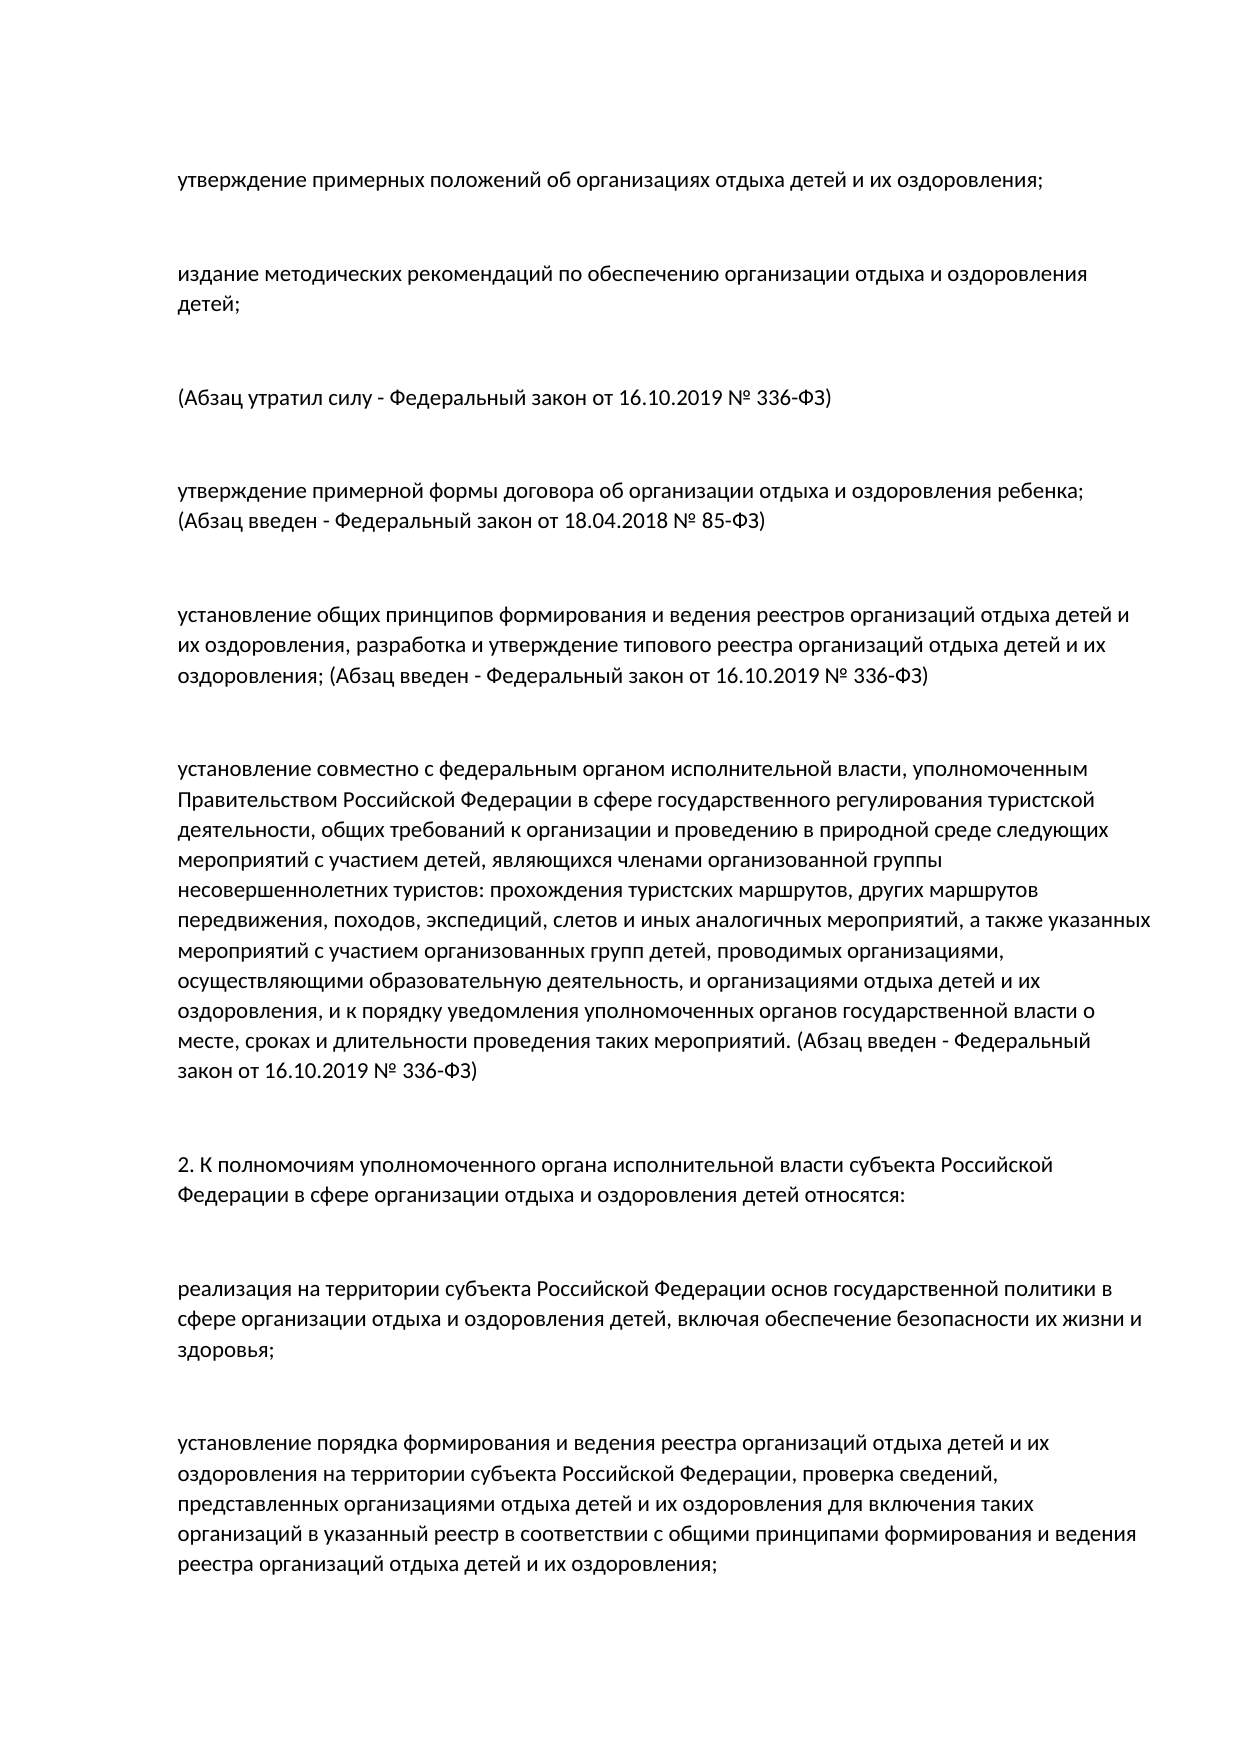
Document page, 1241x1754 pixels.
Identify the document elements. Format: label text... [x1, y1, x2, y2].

text установление общих принципов формирования и ведения реестров организаций отдыха детей и их оздоровления, разработка и утверждение типового реестра организаций отдыха детей и их оздоровления; (Абзац введен - Федеральный закон от 16.10.2019 № 336-ФЗ) [177, 600, 1152, 689]
text утверждение примерной формы договора об организации отдыха и оздоровления ребенка; (Абзац введен - Федеральный закон от 18.04.2018 № 85-ФЗ) [177, 476, 1152, 535]
text издание методических рекомендаций по обеспечению организации отдыха и оздоровления детей; [177, 259, 1152, 317]
text 2. К полномочиям уполномоченного органа исполнительной власти субъекта Российской Федерации в сфере организации отдыха и оздоровления детей относятся: [177, 1150, 1152, 1209]
text утверждение примерных положений об организациях отдыха детей и их оздоровления; [177, 165, 1152, 193]
text (Абзац утратил силу - Федеральный закон от 16.10.2019 № 336-ФЗ) [177, 383, 1152, 411]
text установление совместно с федеральным органом исполнительной власти, уполномоченным Правительством Российской Федерации в сфере государственного регулирования туристской деятельности, общих требований к организации и проведению в природной среде следующих мероприятий с участием детей, являющихся членами организованной группы несовершеннолетних туристов: прохождения туристских маршрутов, других маршрутов передвижения, походов, экспедиций, слетов и иных аналогичных мероприятий, а также указанных мероприятий с участием организованных групп детей, проводимых организациями, осуществляющими образовательную деятельность, и организациями отдыха детей и их оздоровления, и к порядку уведомления уполномоченных органов государственной власти о месте, сроках и длительности проведения таких мероприятий. (Абзац введен - Федеральный закон от 16.10.2019 № 336-ФЗ) [177, 754, 1152, 1085]
text реализация на территории субъекта Российской Федерации основ государственной политики в сфере организации отдыха и оздоровления детей, включая обеспечение безопасности их жизни и здоровья; [177, 1274, 1152, 1363]
text установление порядка формирования и ведения реестра организаций отдыха детей и их оздоровления на территории субъекта Российской Федерации, проверка сведений, представленных организациями отдыха детей и их оздоровления для включения таких организаций в указанный реестр в соответствии с общими принципами формирования и ведения реестра организаций отдыха детей и их оздоровления; [177, 1428, 1152, 1577]
